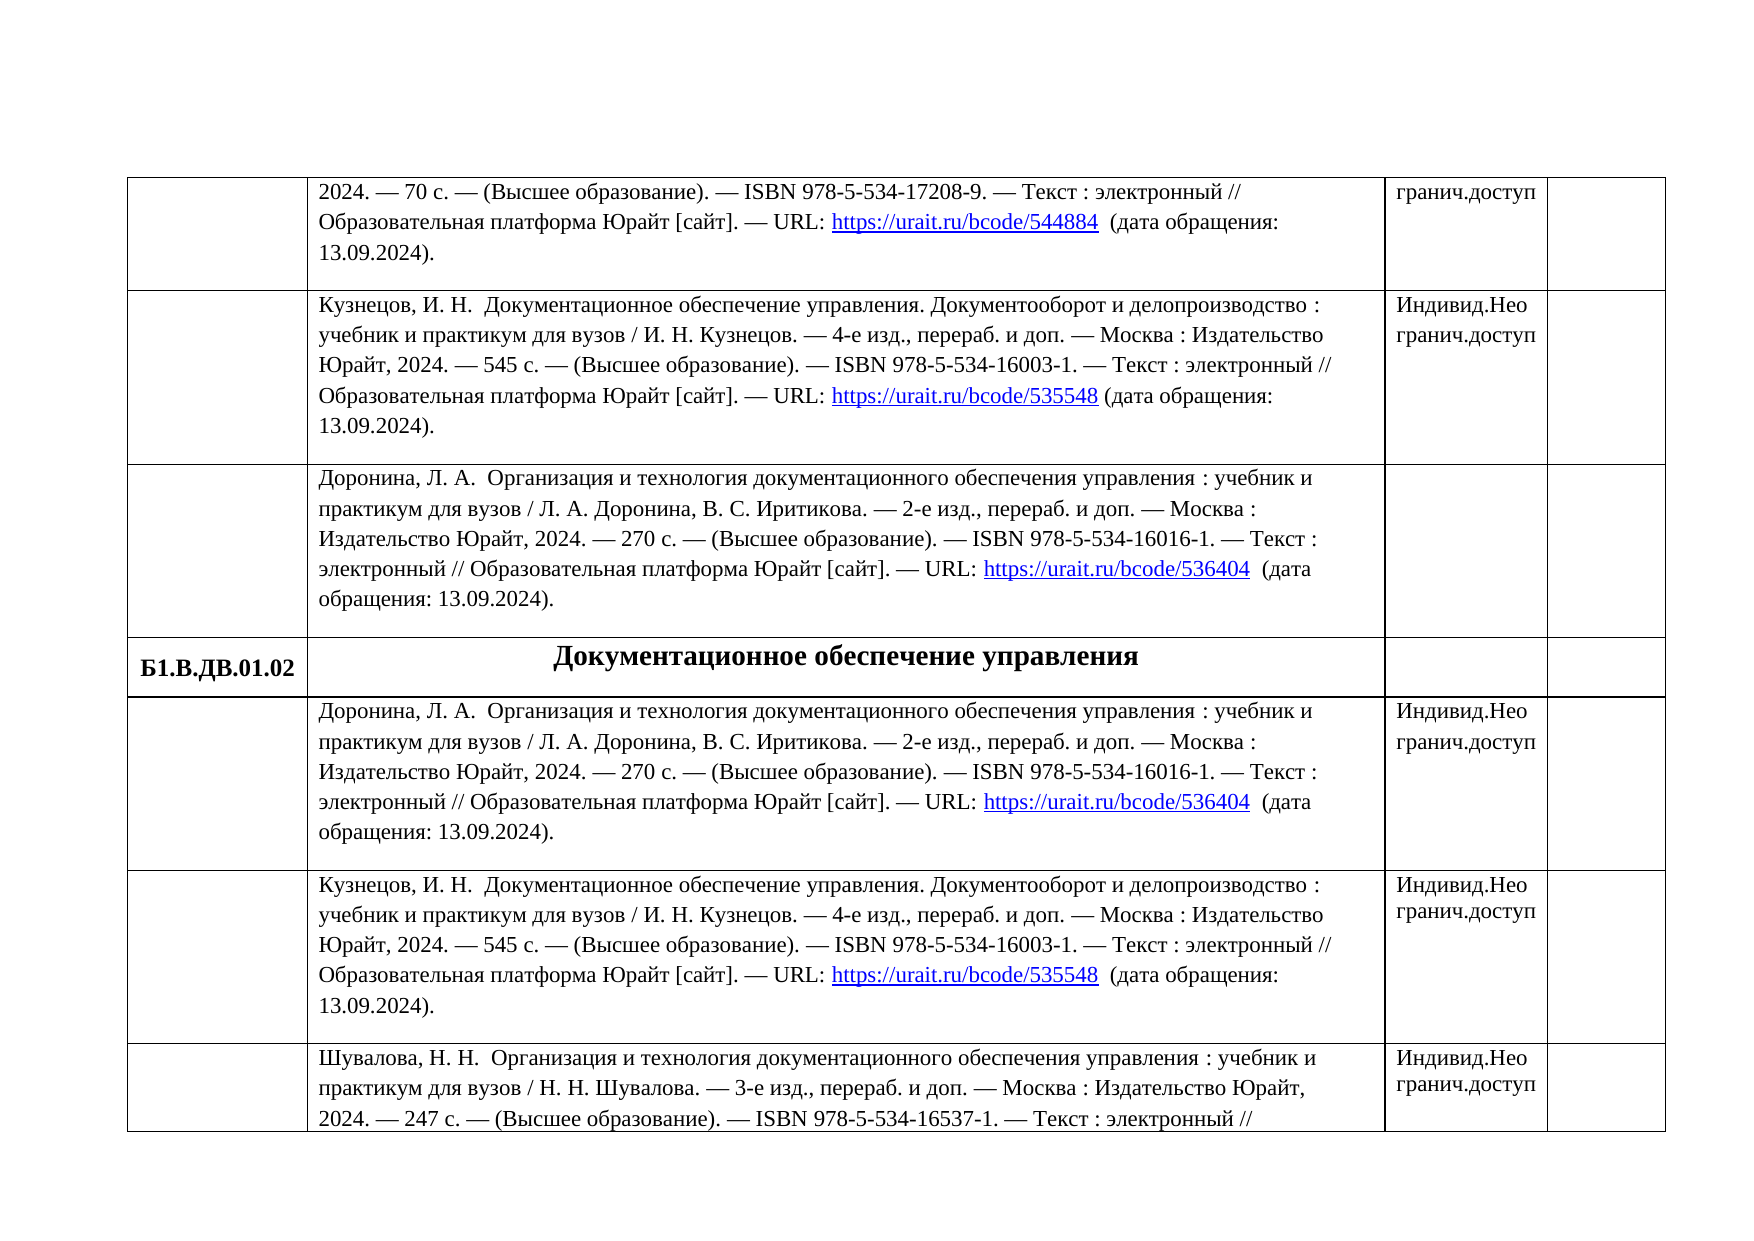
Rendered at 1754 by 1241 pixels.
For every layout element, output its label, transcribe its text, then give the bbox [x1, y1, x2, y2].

table_cell [1548, 1044, 1665, 1131]
table_cell Доронина, Л. А. Организация и технология документационного обеспечения управления : учебник и практикум для вузов / Л. А. Доронина, В. С. Иритикова. — 2-е изд., перераб. и доп. — Москва : Издательство Юрайт, 2024. — 270 с. — (Высшее образование). — ISBN 978-5-534-16016-1. — Текст : электронный // Образовательная платформа Юрайт [сайт]. — URL: https://urait.ru/bcode/536404 (дата обращения: 13.09.2024). [308, 698, 1384, 870]
table_cell Доронина, Л. А. Организация и технология документационного обеспечения управления : учебник и практикум для вузов / Л. А. Доронина, В. С. Иритикова. — 2-е изд., перераб. и доп. — Москва : Издательство Юрайт, 2024. — 270 с. — (Высшее образование). — ISBN 978-5-534-16016-1. — Текст : электронный // Образовательная платформа Юрайт [сайт]. — URL: https://urait.ru/bcode/536404 (дата обращения: 13.09.2024). [308, 465, 1384, 637]
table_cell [1386, 178, 1547, 290]
table_cell [128, 1044, 307, 1131]
table_cell Кузнецов, И. Н. Документационное обеспечение управления. Документооборот и делопроизводство : учебник и практикум для вузов / И. Н. Кузнецов. — 4-е изд., перераб. и доп. — Москва : Издательство Юрайт, 2024. — 545 с. — (Высшее образование). — ISBN 978-5-534-16003-1. — Текст : электронный // Образовательная платформа Юрайт [сайт]. — URL: https://urait.ru/bcode/535548 (дата обращения: 13.09.2024). [308, 291, 1384, 463]
table_cell [1386, 638, 1547, 696]
table_cell [1548, 291, 1665, 463]
table_cell [1386, 465, 1547, 637]
table_cell [128, 698, 307, 870]
table_cell [1548, 871, 1665, 1043]
table_cell [1548, 178, 1665, 290]
table_cell Индивид.Неогранич.доступ [1386, 871, 1547, 1043]
table_cell Б1.В.ДВ.01.02 [128, 638, 307, 696]
table_cell [1548, 638, 1665, 696]
table_cell Кузнецов, И. Н. Документационное обеспечение управления. Документооборот и делопроизводство : учебник и практикум для вузов / И. Н. Кузнецов. — 4-е изд., перераб. и доп. — Москва : Издательство Юрайт, 2024. — 545 с. — (Высшее образование). — ISBN 978-5-534-16003-1. — Текст : электронный // Образовательная платформа Юрайт [сайт]. — URL: https://urait.ru/bcode/535548 (дата обращения: 13.09.2024). [308, 871, 1384, 1043]
table_cell [1548, 698, 1665, 870]
table_cell Индивид.Неогранич.доступ [1386, 291, 1547, 463]
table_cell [308, 1044, 1384, 1131]
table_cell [308, 178, 1384, 290]
table_cell [1548, 465, 1665, 637]
table_cell [128, 291, 307, 463]
table_cell [128, 465, 307, 637]
table_cell [128, 871, 307, 1043]
table_cell Индивид.Неогранич.доступ [1386, 698, 1547, 870]
table_cell Документационное обеспечение управления [308, 638, 1384, 696]
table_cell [1386, 1044, 1547, 1131]
table_cell [128, 178, 307, 290]
